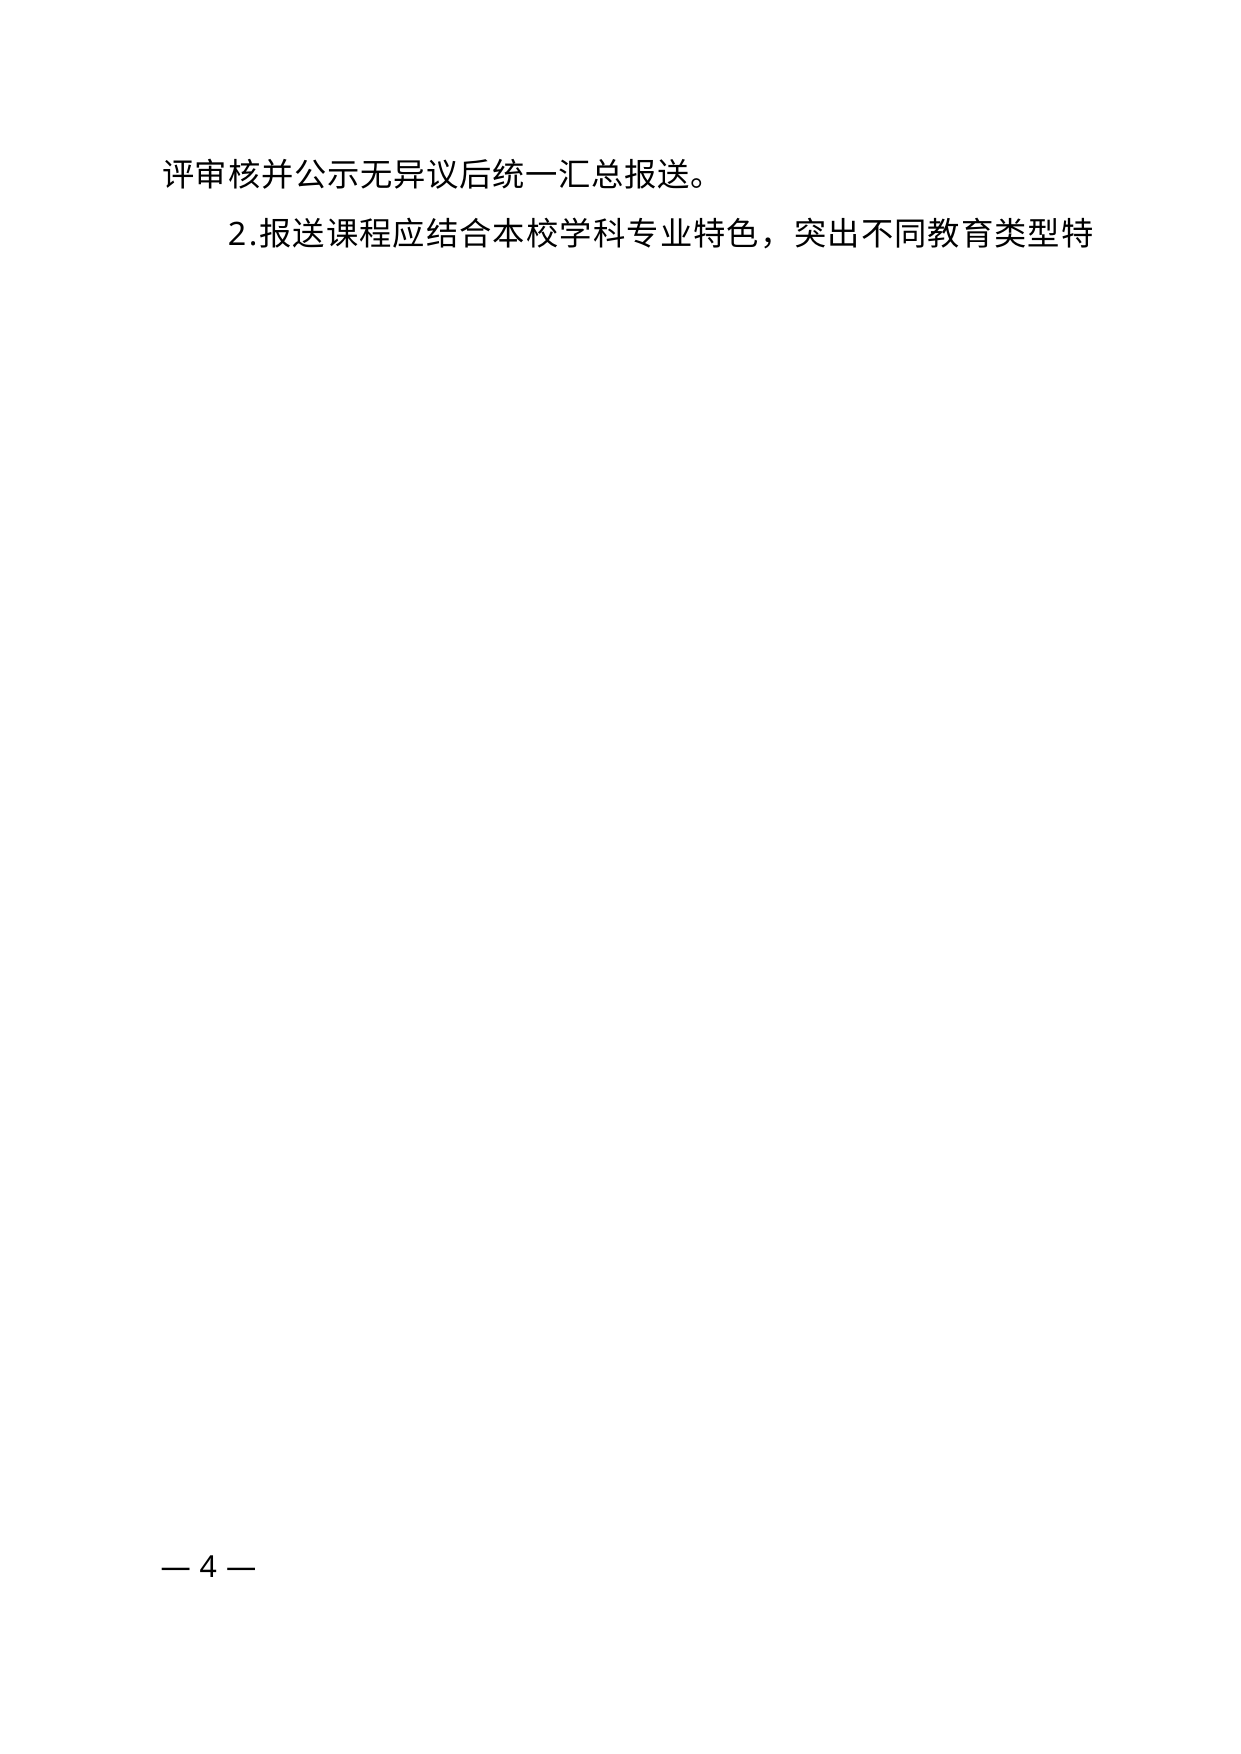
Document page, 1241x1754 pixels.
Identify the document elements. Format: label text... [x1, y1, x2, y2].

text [162, 149, 1100, 196]
text 2.报送课程应结合本校学科专业特色，突出不同教育类型特 [228, 213, 1100, 257]
